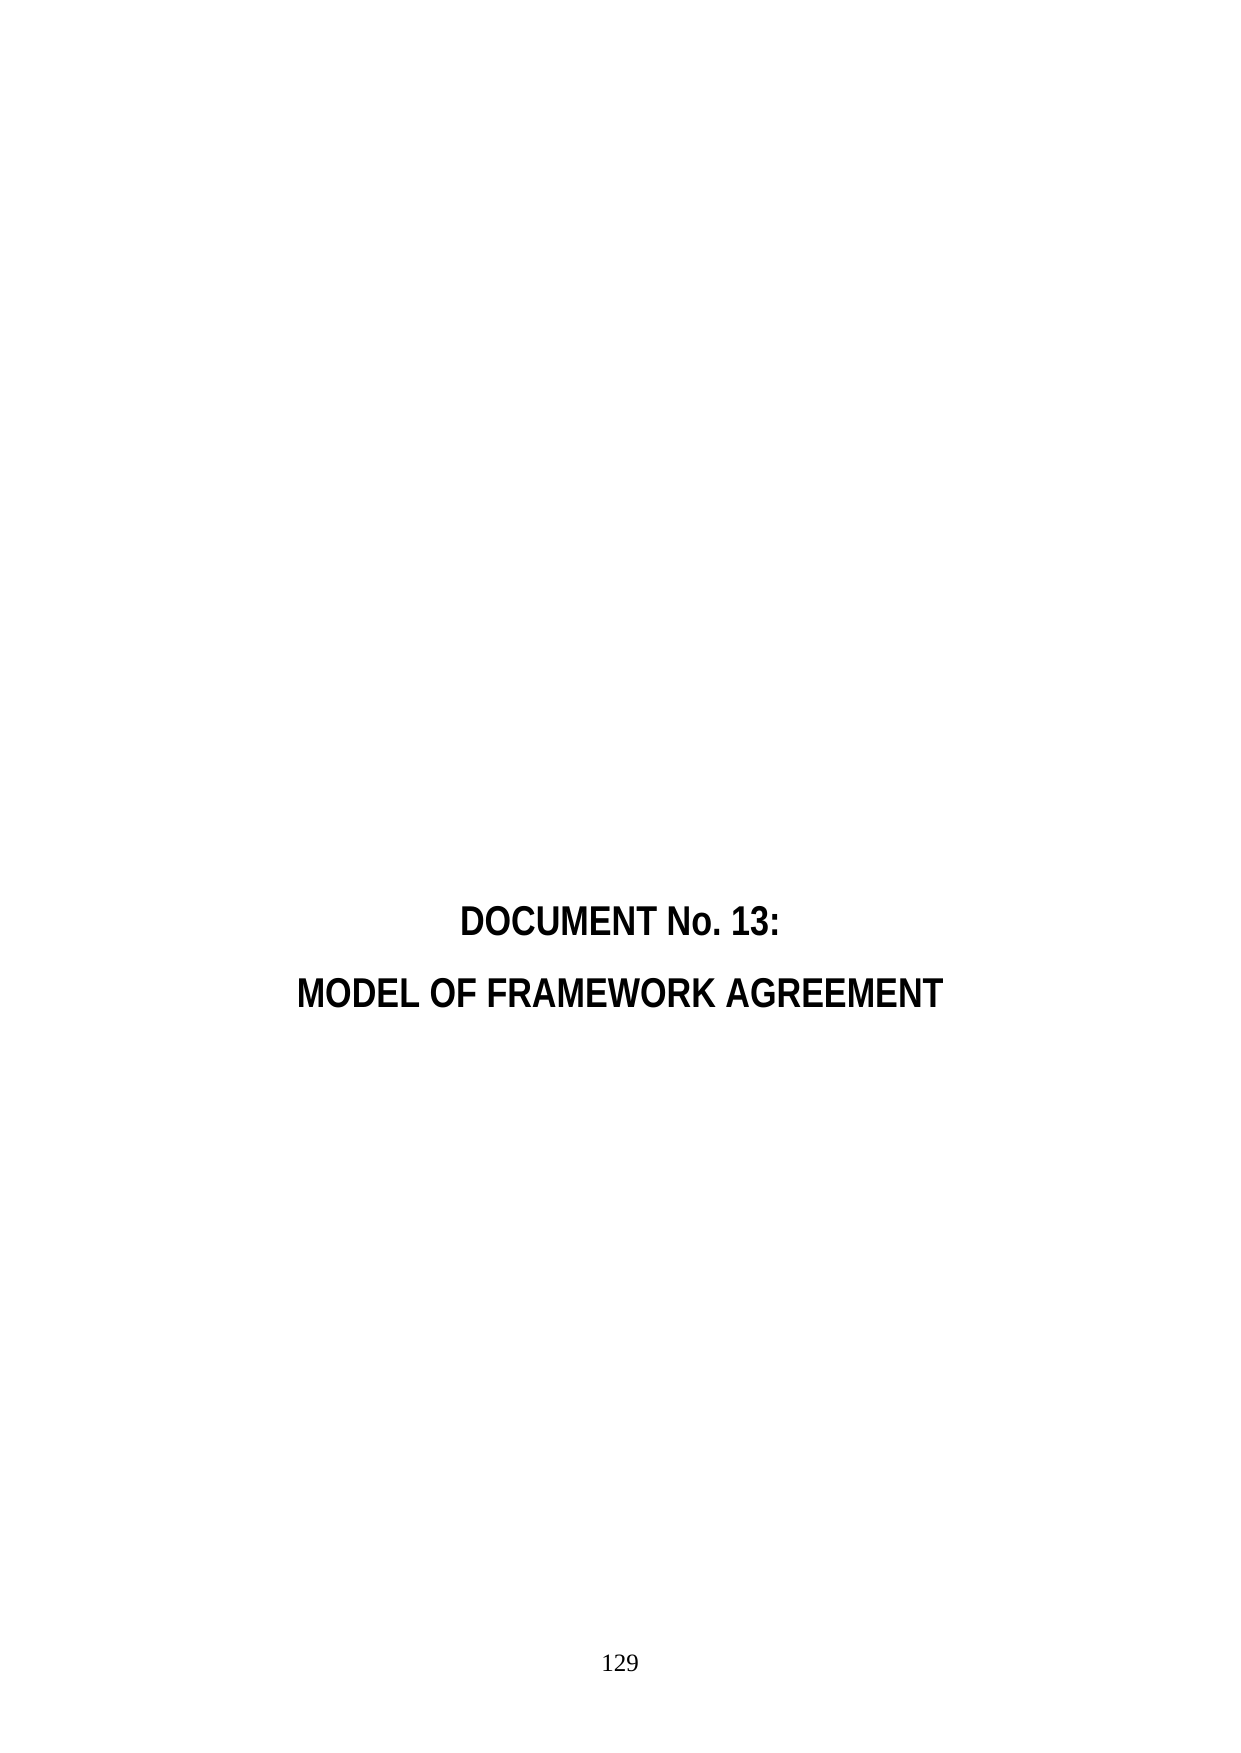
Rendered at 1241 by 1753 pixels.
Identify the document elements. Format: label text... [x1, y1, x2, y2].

text DOCUMENT No. 13: [118, 896, 1122, 944]
text MODEL OF FRAMEWORK AGREEMENT [118, 968, 1122, 1016]
